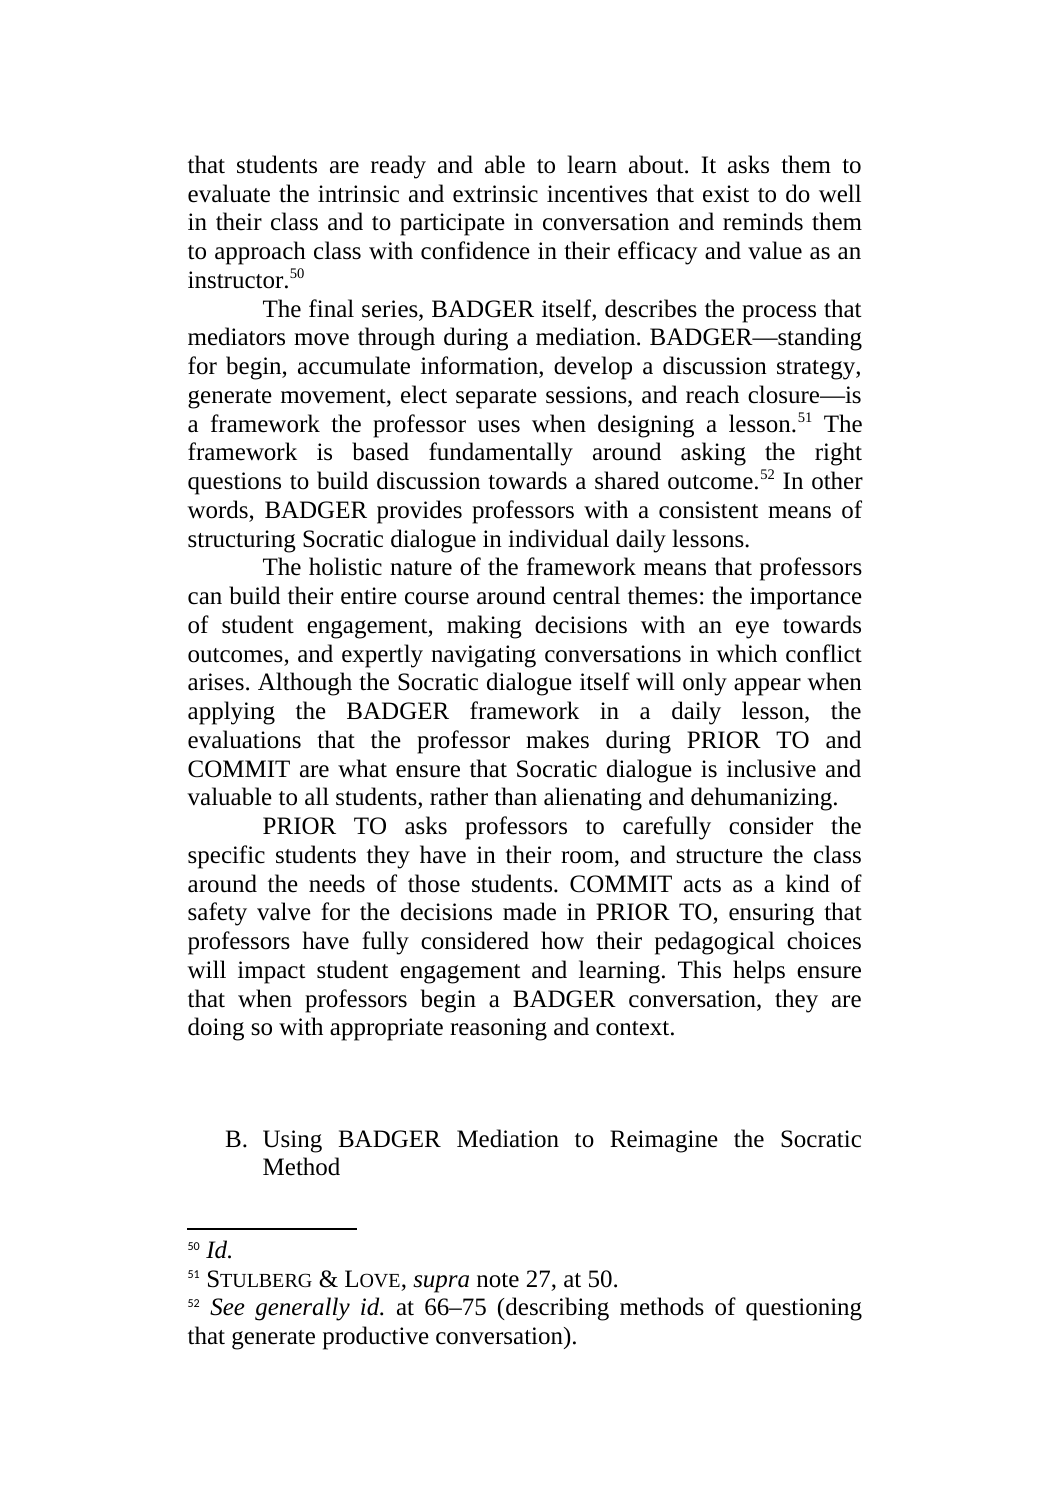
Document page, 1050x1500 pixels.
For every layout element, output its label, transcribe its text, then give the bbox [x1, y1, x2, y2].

text PRIOR TO asks professors to carefully consider the specific students they have in their room, and structure the class around the needs of those students. COMMIT acts as a kind of safety valve for the decisions made in PRIOR TO, ensuring that professors have fully considered how their pedagogical choices will impact student engagement and learning. This helps ensure that when professors begin a BADGER conversation, they are doing so with appropriate reasoning and context. [187, 811, 862, 1041]
text This portion of the framework is the least tangible. Rather than connecting directly to some specific set of choices by the professor, COMMIT helps professors frame their mindset moving into individual lessons. It reminds them of the power they have over student commitment and asks them to assure themselves that the resources they have chosen for instruction are connected to their desired outcomes. It asks them to check that they are choosing effective means of discussion and are discussing topics that students are ready and able to learn about. It asks them to evaluate the intrinsic and extrinsic incentives that exist to do well in their class and to participate in conversation and reminds them to approach class with confidence in their efficacy and value as an instructor. [187, 150, 862, 294]
list Using BADGER Mediation to Reimagine the Socratic Method [225, 1124, 862, 1181]
text The holistic nature of the framework means that professors can build their entire course around central themes: the importance of student engagement, making decisions with an eye towards outcomes, and expertly navigating conversations in which conflict arises. Although the Socratic dialogue itself will only appear when applying the BADGER framework in a daily lesson, the evaluations that the professor makes during PRIOR TO and COMMIT are what ensure that Socratic dialogue is inclusive and valuable to all students, rather than alienating and dehumanizing. [187, 552, 862, 811]
text The final series, BADGER itself, describes the process that mediators move through during a mediation. BADGER—standing for begin, accumulate information, develop a discussion strategy, generate movement, elect separate sessions, and reach closure—is a framework the professor uses when designing a lesson. The framework is based fundamentally around asking the right questions to build discussion towards a shared outcome. In other words, BADGER provides professors with a consistent means of structuring Socratic dialogue in individual daily lessons. [187, 294, 862, 552]
